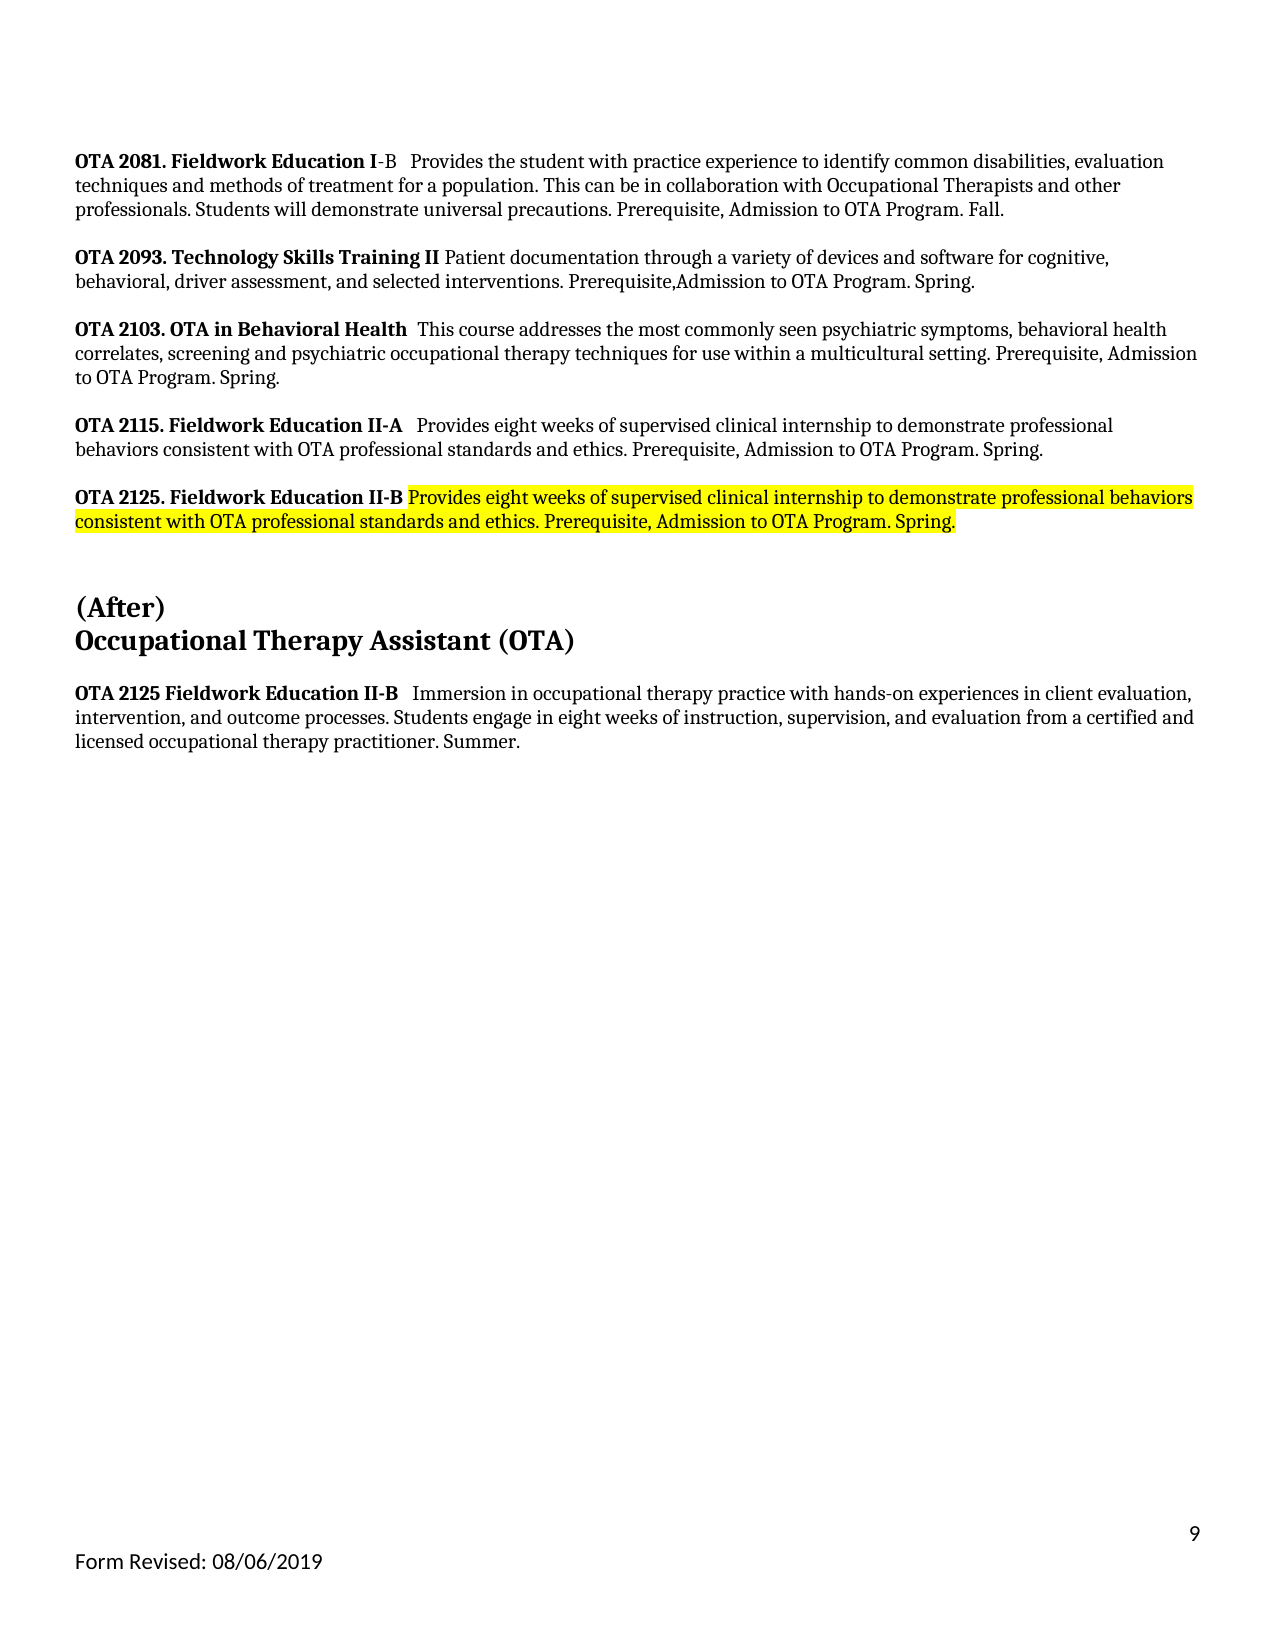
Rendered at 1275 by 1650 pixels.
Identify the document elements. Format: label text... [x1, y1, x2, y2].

text OTA 2115. Fieldwork Education II-A Provides eight weeks of supervised clinical internship to demonstrate professional behaviors consistent with OTA professional standards and ethics. Prerequisite, Admission to OTA Program. Spring. [75, 413, 1200, 461]
text OTA 2103. OTA in Behavioral Health This course addresses the most commonly seen psychiatric symptoms, behavioral health correlates, screening and psychiatric occupational therapy techniques for use within a multicultural setting. Prerequisite, Admission to OTA Program. Spring. [75, 318, 1200, 389]
text (After) [75, 591, 1200, 624]
text OTA 2081. Fieldwork Education I-B Provides the student with practice experience to identify common disabilities, evaluation techniques and methods of treatment for a population. This can be in collaboration with Occupational Therapists and other professionals. Students will demonstrate universal precautions. Prerequisite, Admission to OTA Program. Fall. [75, 150, 1200, 222]
text OTA 2093. Technology Skills Training II Patient documentation through a variety of devices and software for cognitive, behavioral, driver assessment, and selected interventions. Prerequisite,Admission to OTA Program. Spring. [75, 246, 1200, 294]
text Occupational Therapy Assistant (OTA) [75, 624, 1200, 658]
text OTA 2125 Fieldwork Education II-B Immersion in occupational therapy practice with hands-on experiences in client evaluation, intervention, and outcome processes. Students engage in eight weeks of instruction, supervision, and evaluation from a certified and licensed occupational therapy practitioner. Summer. [75, 682, 1200, 754]
